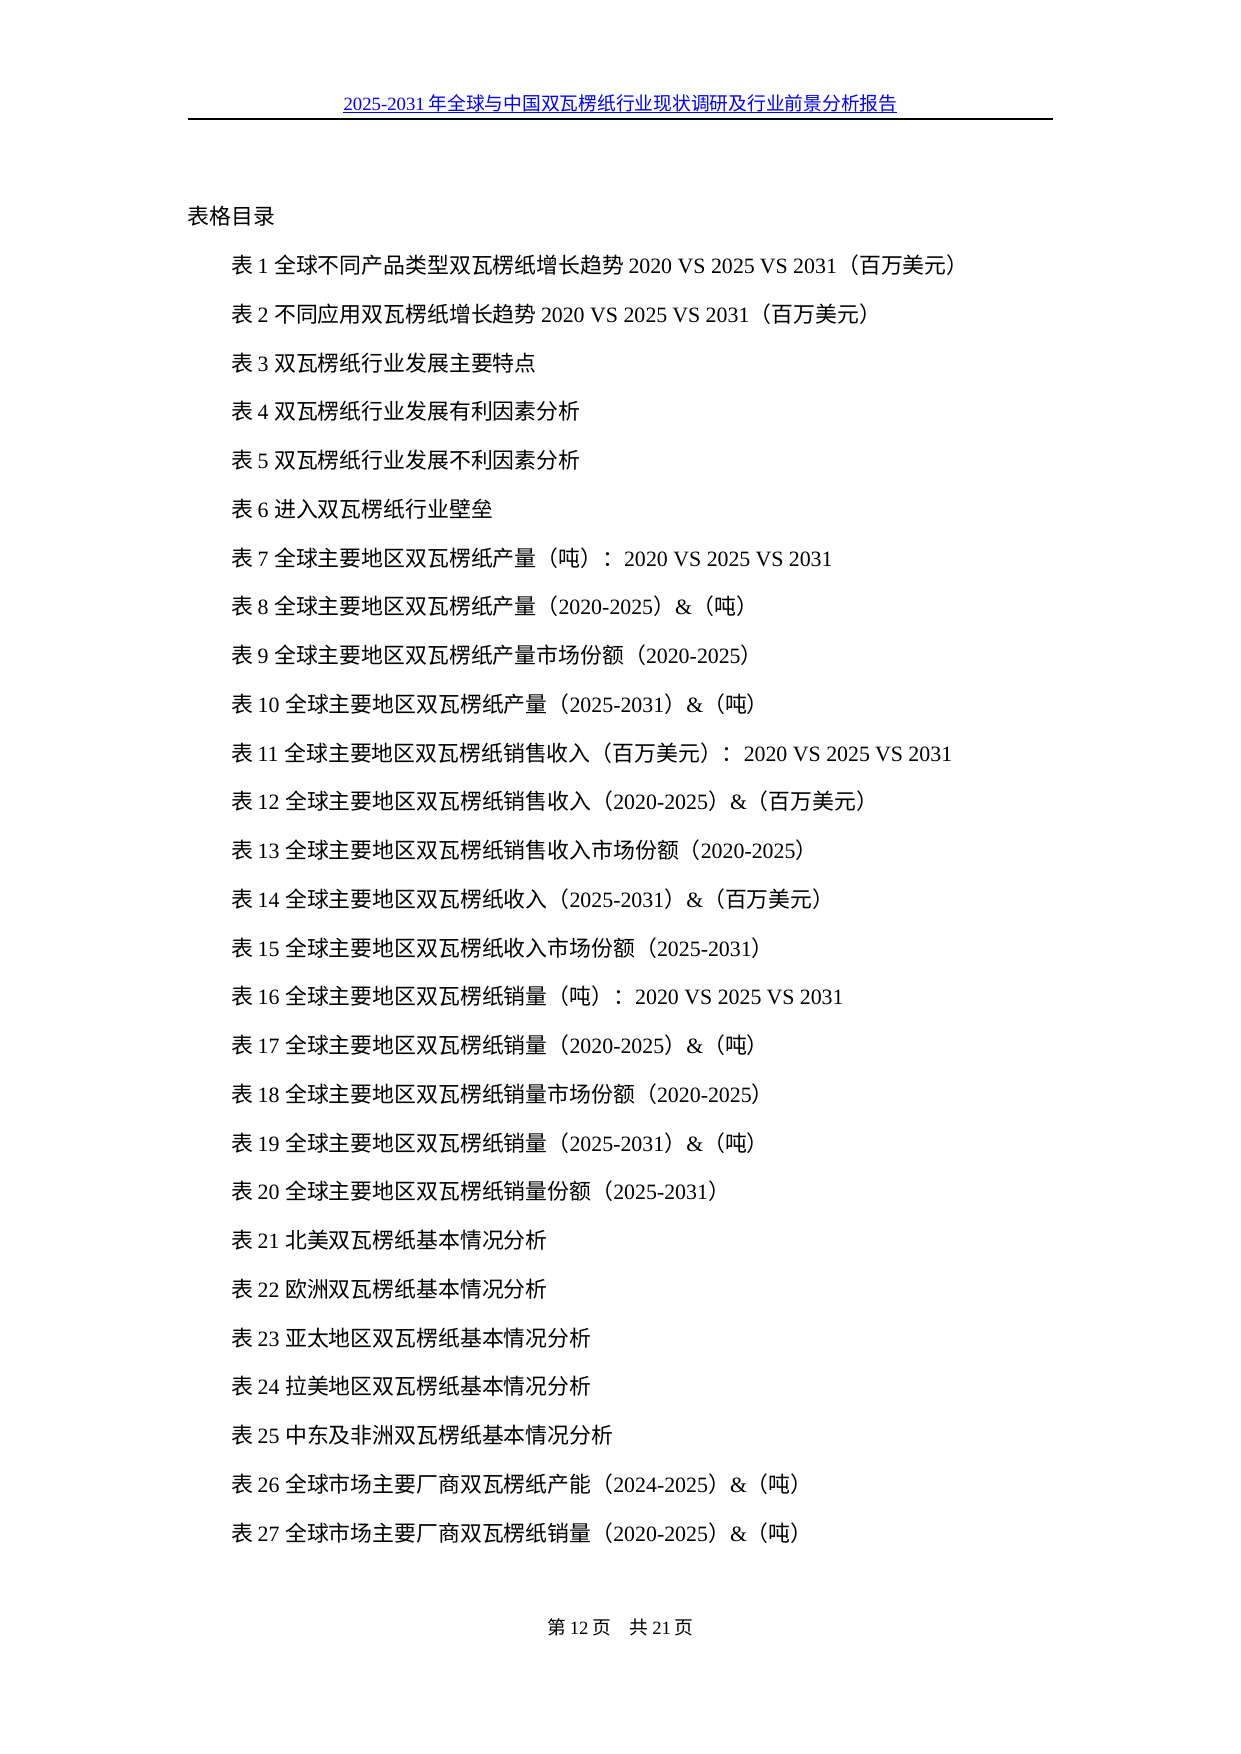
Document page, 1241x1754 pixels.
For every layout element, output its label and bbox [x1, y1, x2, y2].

text [187, 150, 1053, 1548]
